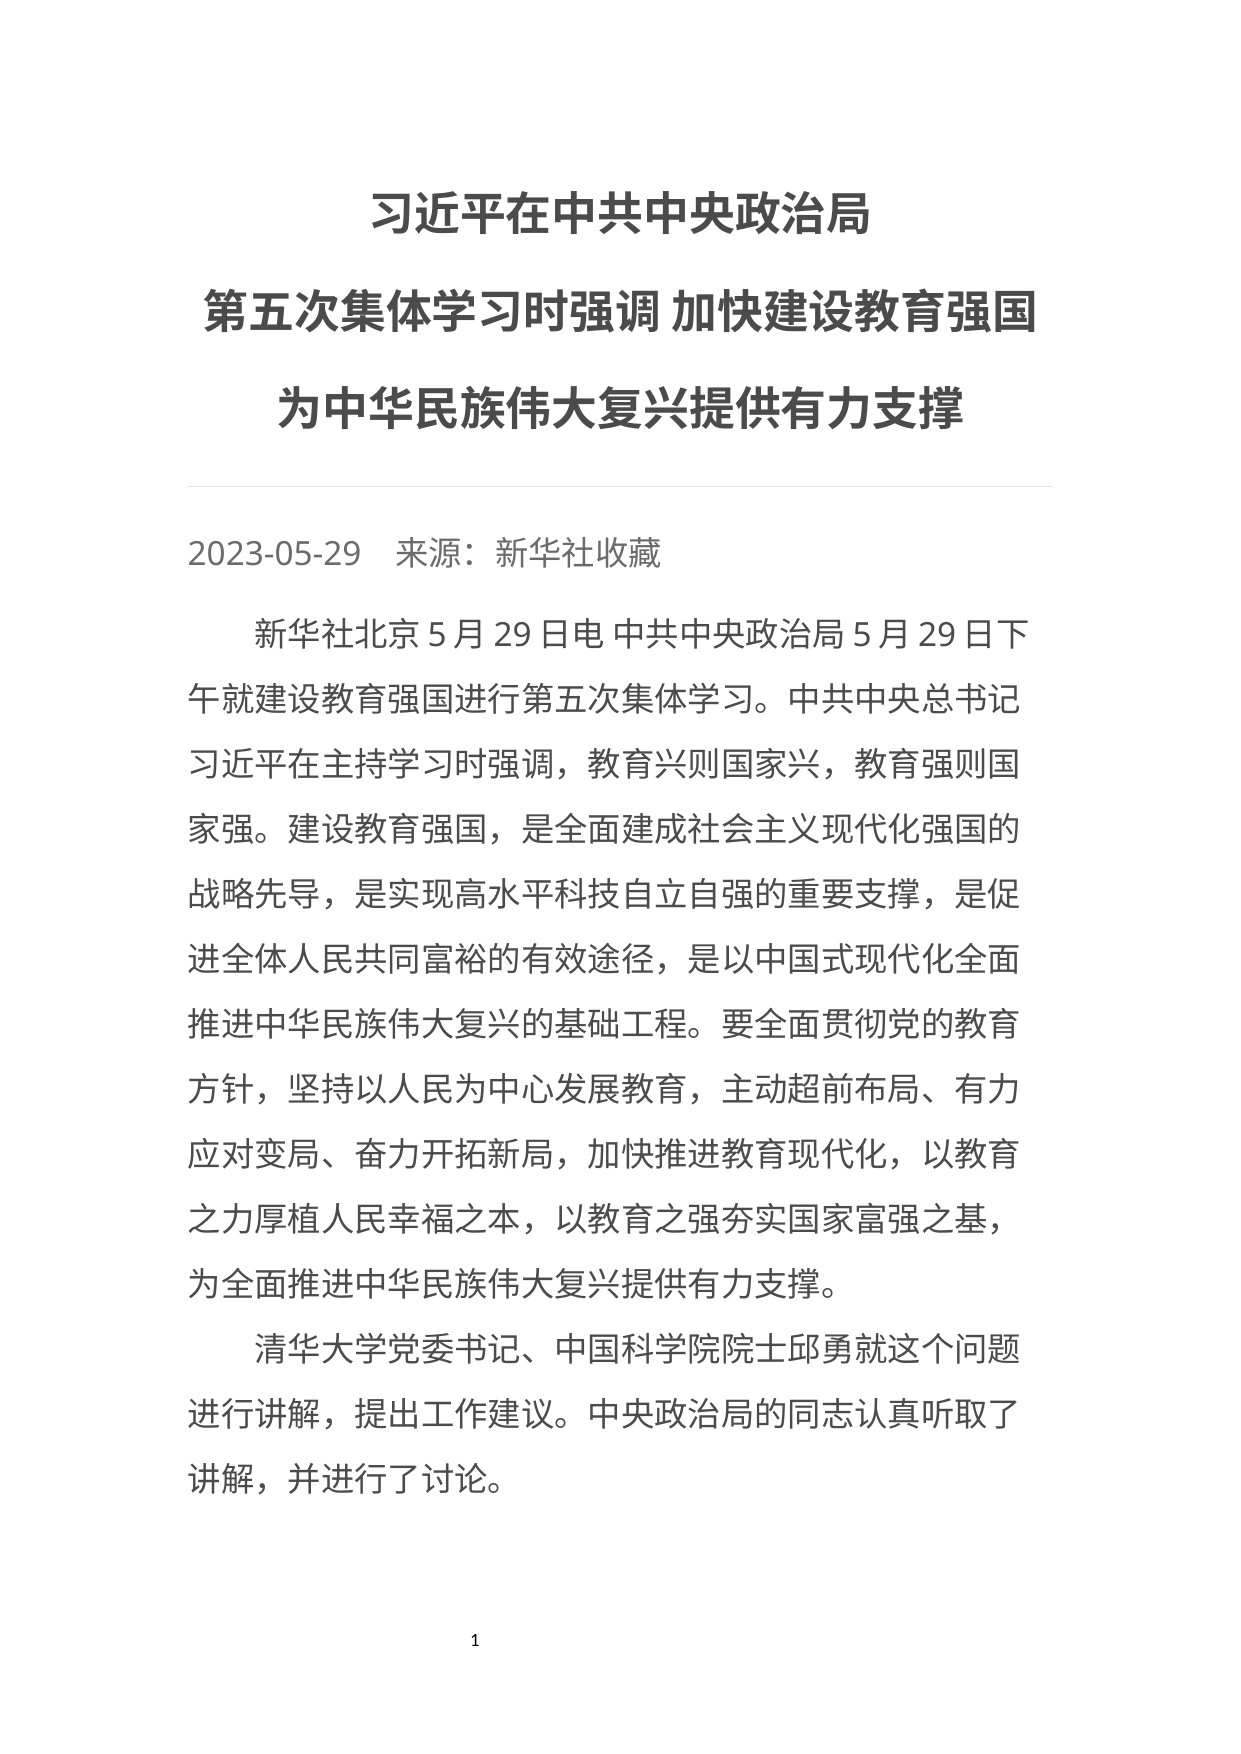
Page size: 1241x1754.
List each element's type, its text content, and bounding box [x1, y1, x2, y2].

subtitle 为中华民族伟大复兴提供有力支撑 [187, 357, 1053, 454]
text 新华社北京5月29日电 中共中央政治局5月29日下午就建设教育强国进行第五次集体学习。中共中央总书记习近平在主持学习时强调，教育兴则国家兴，教育强则国家强。建设教育强国，是全面建成社会主义现代化强国的战略先导，是实现高水平科技自立自强的重要支撑，是促进全体人民共同富裕的有效途径，是以中国式现代化全面推进中华民族伟大复兴的基础工程。要全面贯彻党的教育方针，坚持以人民为中心发展教育，主动超前布局、有力应对变局、奋力开拓新局，加快推进教育现代化，以教育之力厚植人民幸福之本，以教育之强夯实国家富强之基，为全面推进中华民族伟大复兴提供有力支撑。 [187, 599, 1053, 1314]
subtitle 习近平在中共中央政治局 [187, 162, 1053, 259]
text 清华大学党委书记、中国科学院院士邱勇就这个问题进行讲解，提出工作建议。中央政治局的同志认真听取了讲解，并进行了讨论。 [187, 1314, 1053, 1509]
subtitle 第五次集体学习时强调 加快建设教育强国 [187, 259, 1053, 357]
text 2023-05-29 来源：新华社收藏 [187, 487, 1053, 583]
